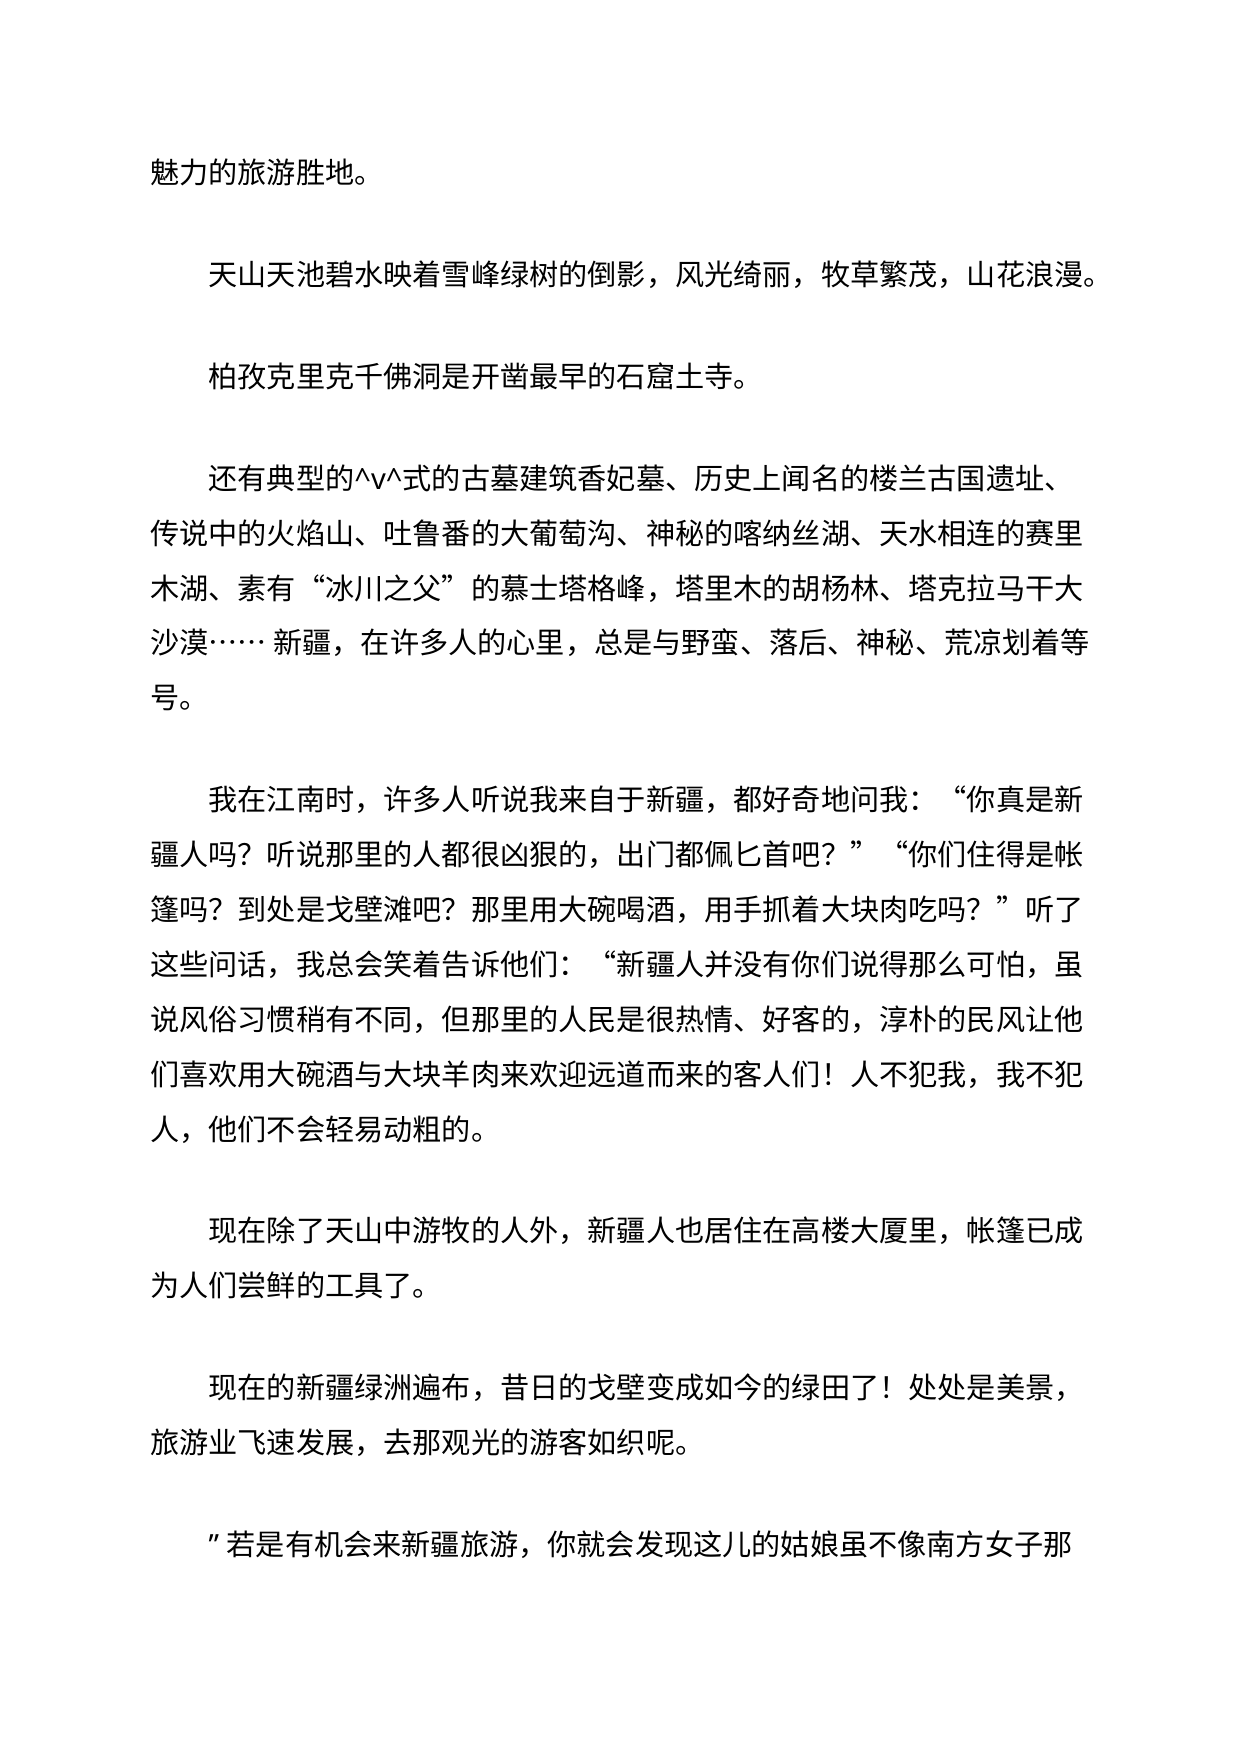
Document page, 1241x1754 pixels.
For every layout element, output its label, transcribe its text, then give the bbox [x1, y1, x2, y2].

text 现在的新疆绿洲遍布，昔日的戈壁变成如今的绿田了！处处是美景，旅游业飞速发展，去那观光的游客如织呢。 [150, 1364, 1090, 1462]
text 我在江南时，许多人听说我来自于新疆，都好奇地问我：“你真是新疆人吗？听说那里的人都很凶狠的，出门都佩匕首吧？”“你们住得是帐篷吗？到处是戈壁滩吧？那里用大碗喝酒，用手抓着大块肉吃吗？”听了这些问话，我总会笑着告诉他们：“新疆人并没有你们说得那么可怕，虽说风俗习惯稍有不同，但那里的人民是很热情、好客的，淳朴的民风让他们喜欢用大碗酒与大块羊肉来欢迎远道而来的客人们！人不犯我，我不犯人，他们不会轻易动粗的。 [150, 777, 1090, 1148]
text 柏孜克里克千佛洞是开凿最早的石窟土寺。 [150, 353, 1090, 396]
text 现在除了天山中游牧的人外，新疆人也居住在高楼大厦里，帐篷已成为人们尝鲜的工具了。 [150, 1208, 1090, 1305]
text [150, 1521, 1090, 1564]
text 天山天池碧水映着雪峰绿树的倒影，风光绮丽，牧草繁茂，山花浪漫。 [150, 252, 1090, 294]
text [150, 150, 1090, 192]
text 还有典型的^v^式的古墓建筑香妃墓、历史上闻名的楼兰古国遗址、传说中的火焰山、吐鲁番的大葡萄沟、神秘的喀纳丝湖、天水相连的赛里木湖、素有“冰川之父”的慕士塔格峰，塔里木的胡杨林、塔克拉马干大沙漠…… 新疆，在许多人的心里，总是与野蛮、落后、神秘、荒凉划着等号。 [150, 455, 1090, 717]
